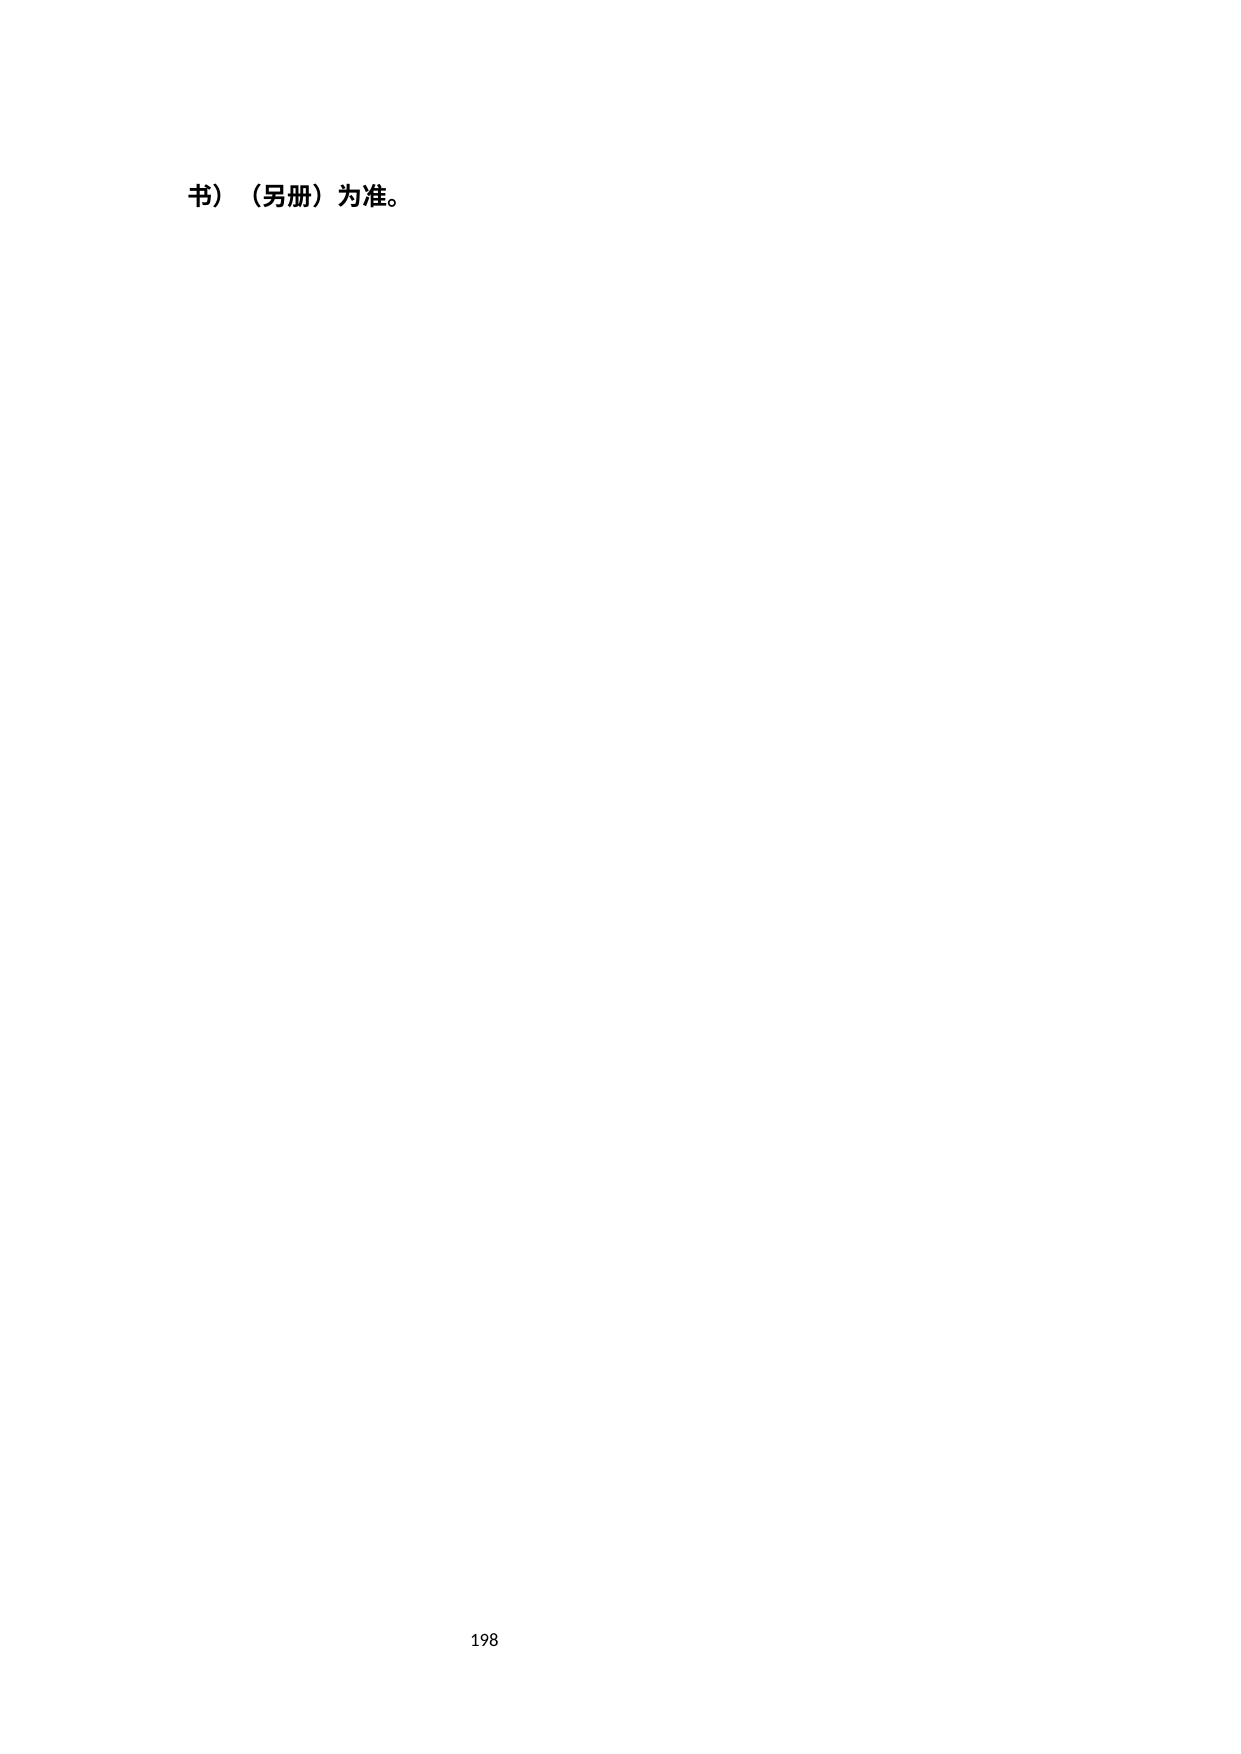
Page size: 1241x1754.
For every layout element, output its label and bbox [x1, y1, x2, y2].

text [187, 162, 1053, 227]
